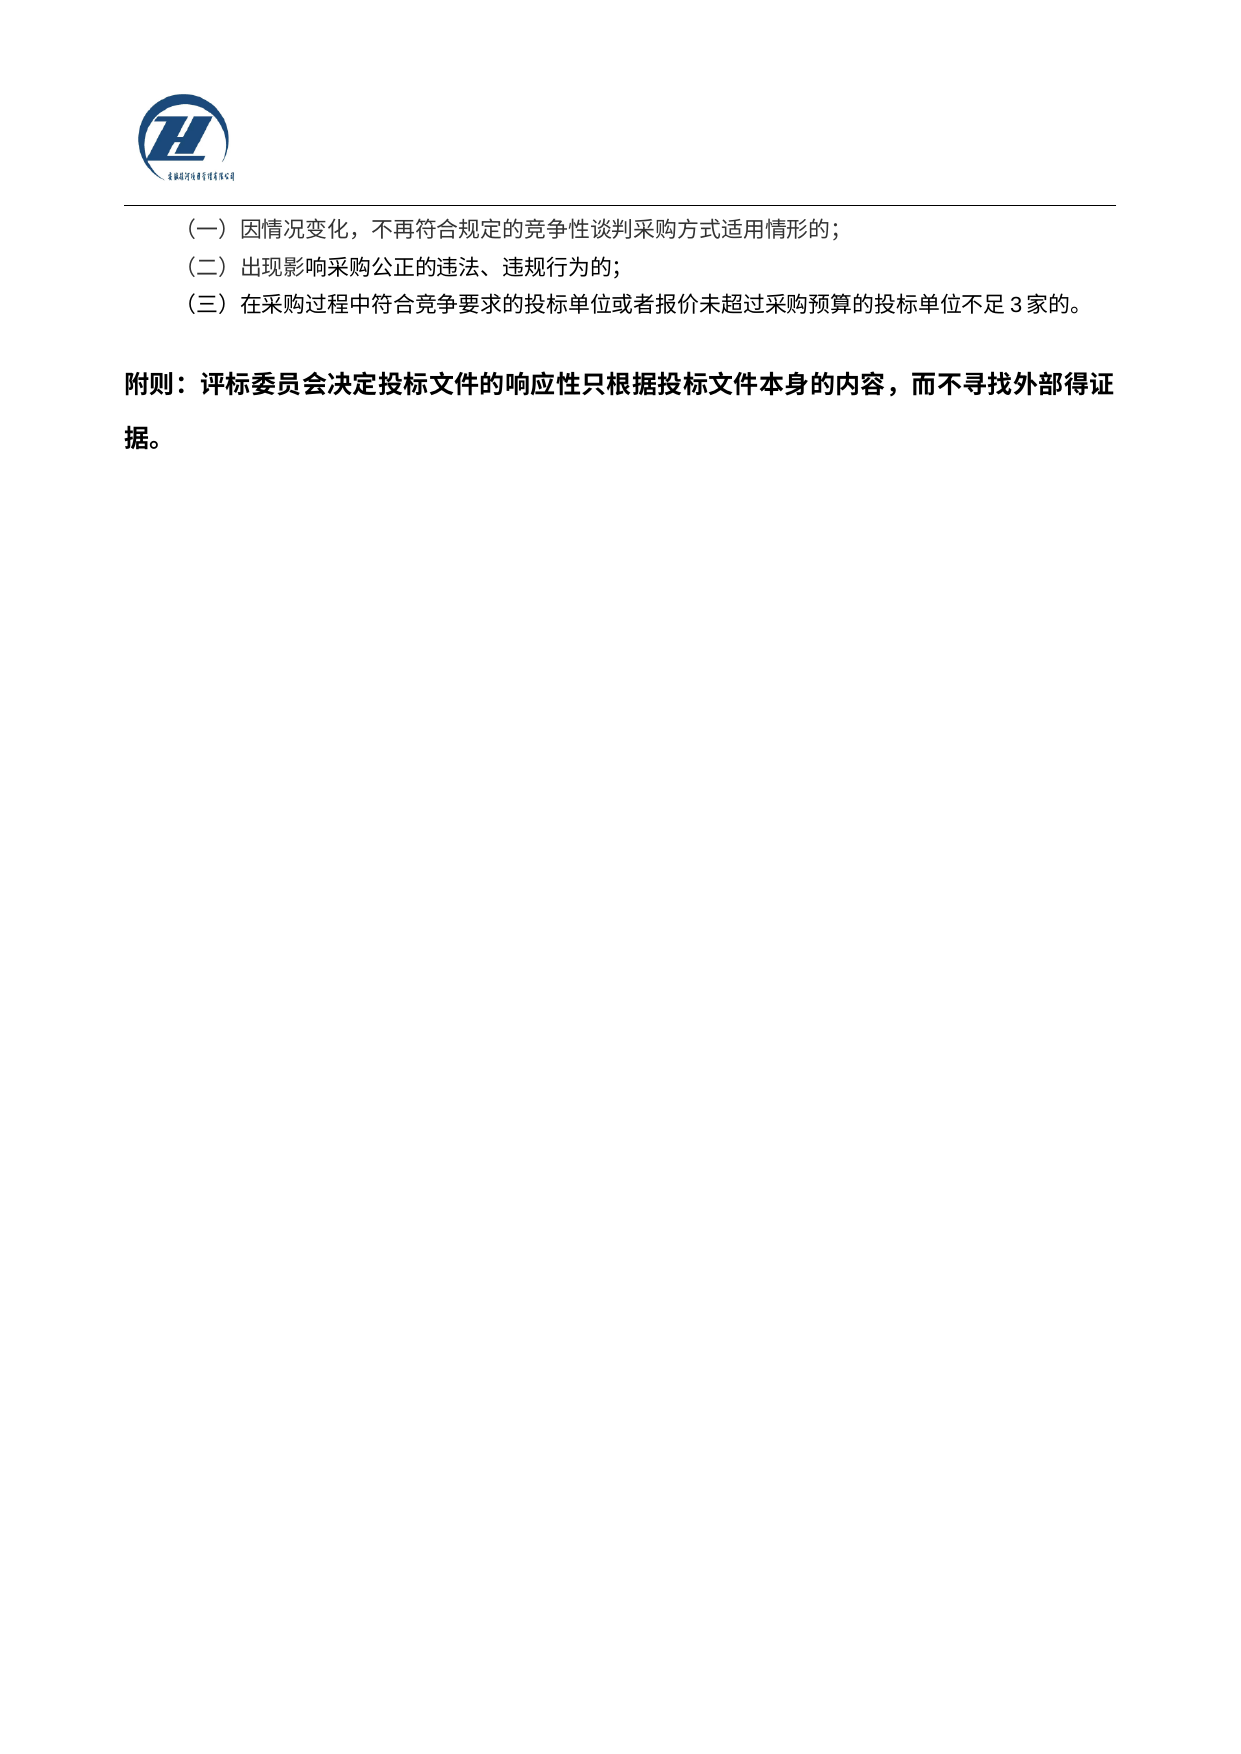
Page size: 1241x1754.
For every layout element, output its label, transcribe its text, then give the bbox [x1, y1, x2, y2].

text 附则：评标委员会决定投标文件的响应性只根据投标文件本身的内容，而不寻找外部得证据。 [124, 364, 1116, 455]
text （一）因情况变化，不再符合规定的竞争性谈判采购方式适用情形的； [124, 206, 1116, 244]
picture [124, 88, 248, 203]
text （二）出现影响采购公正的违法、违规行为的； [124, 244, 1116, 281]
text （三）在采购过程中符合竞争要求的投标单位或者报价未超过采购预算的投标单位不足3家的。 [124, 281, 1116, 319]
